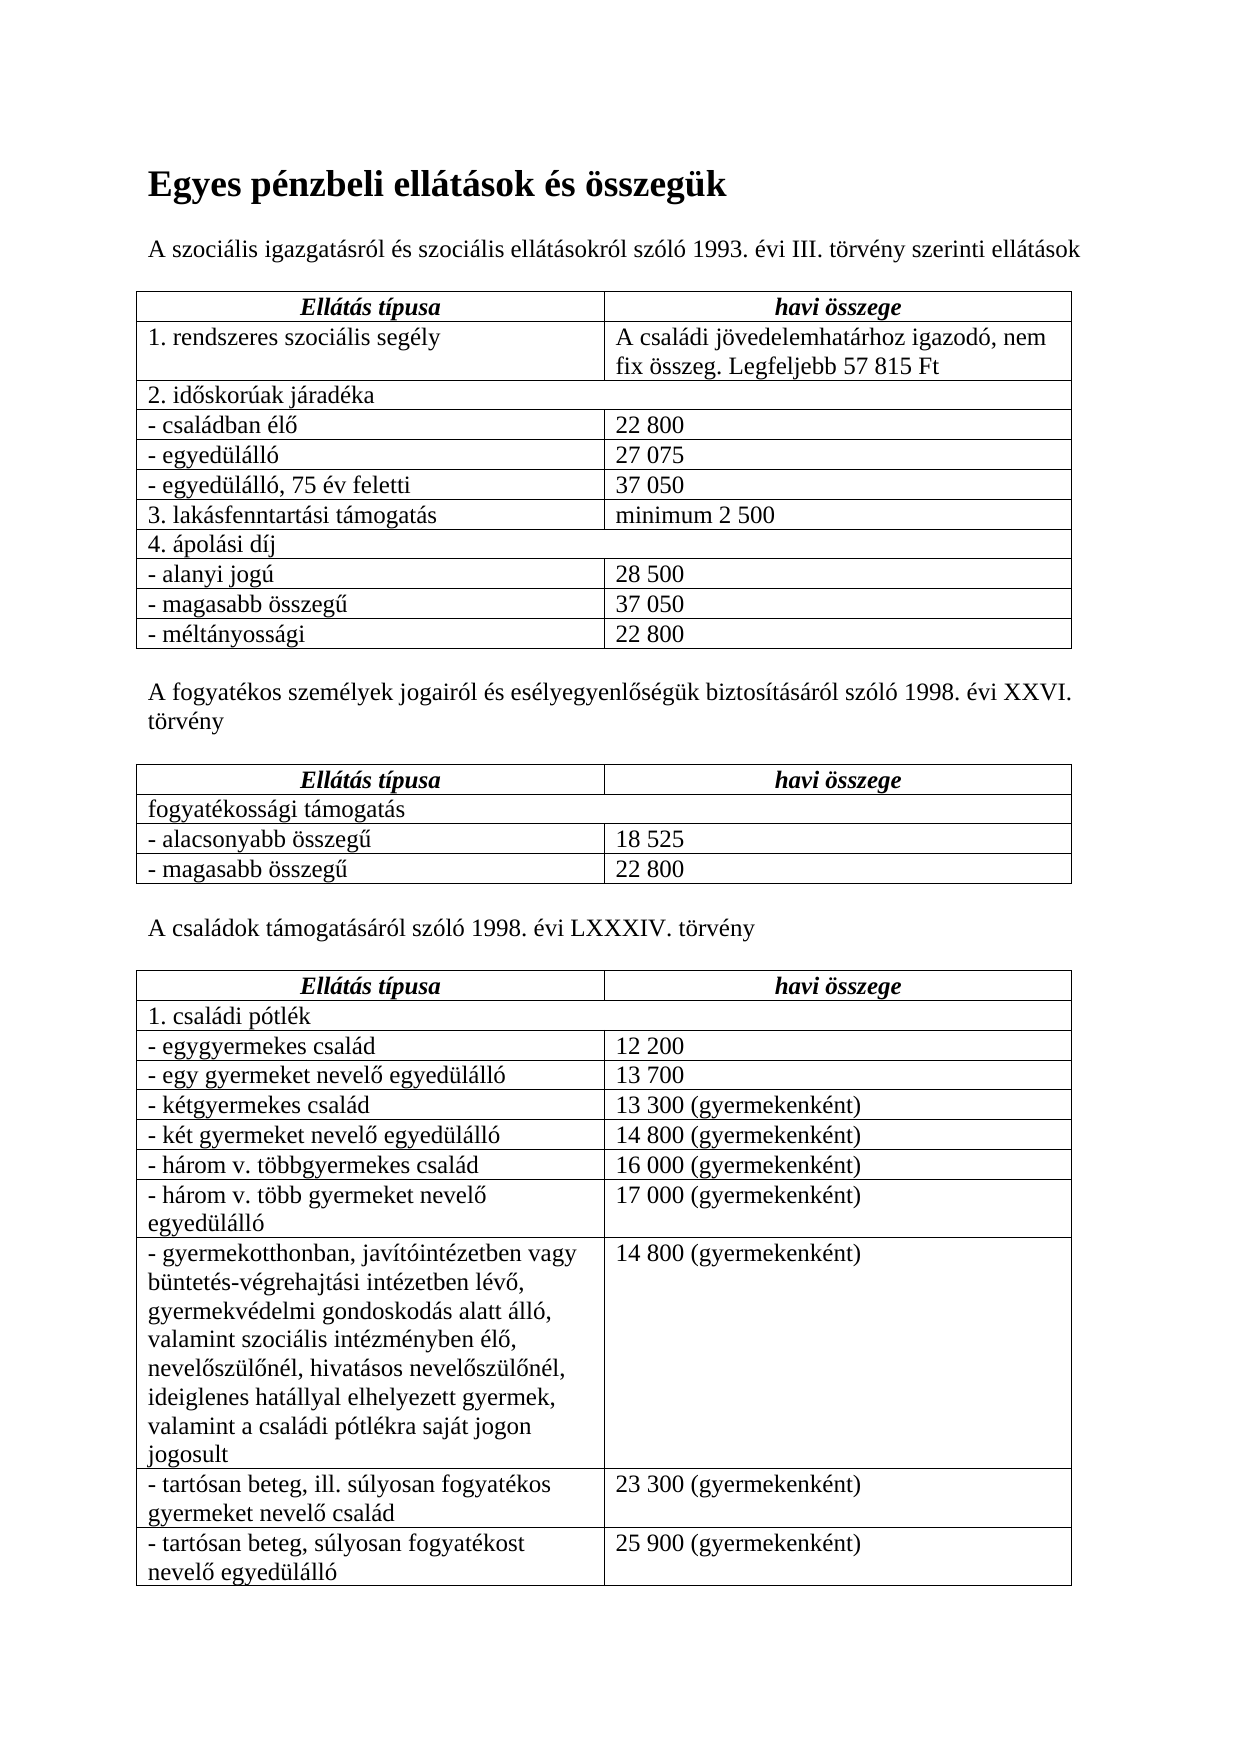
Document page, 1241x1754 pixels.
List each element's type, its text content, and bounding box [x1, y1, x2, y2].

table_cell - három v. több gyermeket nevelő egyedülálló [137, 1180, 604, 1237]
table_cell 4. ápolási díj [137, 530, 1071, 558]
text A családok támogatásáról szóló 1998. évi LXXXIV. törvény [148, 913, 1093, 941]
table_cell - méltányossági [137, 619, 604, 648]
table_cell - egy gyermeket nevelő egyedülálló [137, 1061, 604, 1089]
table_header Ellátás típusa [137, 971, 604, 1000]
table_cell - egygyermekes család [137, 1031, 604, 1059]
table_cell 25 900 (gyermekenként) [605, 1528, 1071, 1585]
table_cell 13 300 (gyermekenként) [605, 1090, 1071, 1119]
table_cell 37 050 [605, 470, 1071, 499]
table_cell - magasabb összegű [137, 589, 604, 618]
table_header havi összege [605, 765, 1071, 793]
table_cell 3. lakásfenntartási támogatás [137, 500, 604, 528]
table_cell - két gyermeket nevelő egyedülálló [137, 1120, 604, 1149]
table_cell 14 800 (gyermekenként) [605, 1238, 1071, 1468]
table_header Ellátás típusa [137, 292, 604, 321]
text A fogyatékos személyek jogairól és esélyegyenlőségük biztosításáról szóló 1998. évi XXVI. törvény [148, 677, 1093, 735]
table_cell - egyedülálló, 75 év feletti [137, 470, 604, 499]
table_cell 12 200 [605, 1031, 1071, 1059]
table_cell - egyedülálló [137, 440, 604, 469]
table_cell - magasabb összegű [137, 854, 604, 883]
table_cell - családban élő [137, 410, 604, 439]
table_cell 2. időskorúak járadéka [137, 381, 1071, 409]
table_cell 17 000 (gyermekenként) [605, 1180, 1071, 1237]
table_cell minimum 2 500 [605, 500, 1071, 528]
table_cell 37 050 [605, 589, 1071, 618]
table_cell - tartósan beteg, ill. súlyosan fogyatékos gyermeket nevelő család [137, 1469, 604, 1527]
table_header havi összege [605, 971, 1071, 1000]
table_header Ellátás típusa [137, 765, 604, 793]
table_cell 14 800 (gyermekenként) [605, 1120, 1071, 1149]
table_cell - alanyi jogú [137, 559, 604, 588]
table_header havi összege [605, 292, 1071, 321]
table_cell 22 800 [605, 854, 1071, 883]
table_cell 23 300 (gyermekenként) [605, 1469, 1071, 1527]
table_cell 1. rendszeres szociális segély [137, 322, 604, 379]
table_cell 22 800 [605, 410, 1071, 439]
table_cell fogyatékossági támogatás [137, 795, 1071, 823]
table_cell 22 800 [605, 619, 1071, 648]
table_cell 16 000 (gyermekenként) [605, 1150, 1071, 1179]
table_cell 28 500 [605, 559, 1071, 588]
table_cell - kétgyermekes család [137, 1090, 604, 1119]
table_cell 18 525 [605, 824, 1071, 853]
text Egyes pénzbeli ellátások és összegük [148, 161, 1093, 204]
text A szociális igazgatásról és szociális ellátásokról szóló 1993. évi III. törvény szerinti ellátások [148, 234, 1093, 262]
table_cell 13 700 [605, 1061, 1071, 1089]
table_cell 27 075 [605, 440, 1071, 469]
table_cell 1. családi pótlék [137, 1001, 1071, 1030]
table_cell A családi jövedelemhatárhoz igazodó, nem fix összeg. Legfeljebb 57 815 Ft [605, 322, 1071, 379]
table_cell - alacsonyabb összegű [137, 824, 604, 853]
table_cell - gyermekotthonban, javítóintézetben vagy büntetés-végrehajtási intézetben lévő, gyermekvédelmi gondoskodás alatt álló, valamint szociális intézményben élő, nevelőszülőnél, hivatásos nevelőszülőnél, ideiglenes hatállyal elhelyezett gyermek, valamint a családi pótlékra saját jogon jogosult [137, 1238, 604, 1468]
table_cell - három v. többgyermekes család [137, 1150, 604, 1179]
table_cell - tartósan beteg, súlyosan fogyatékost nevelő egyedülálló [137, 1528, 604, 1585]
